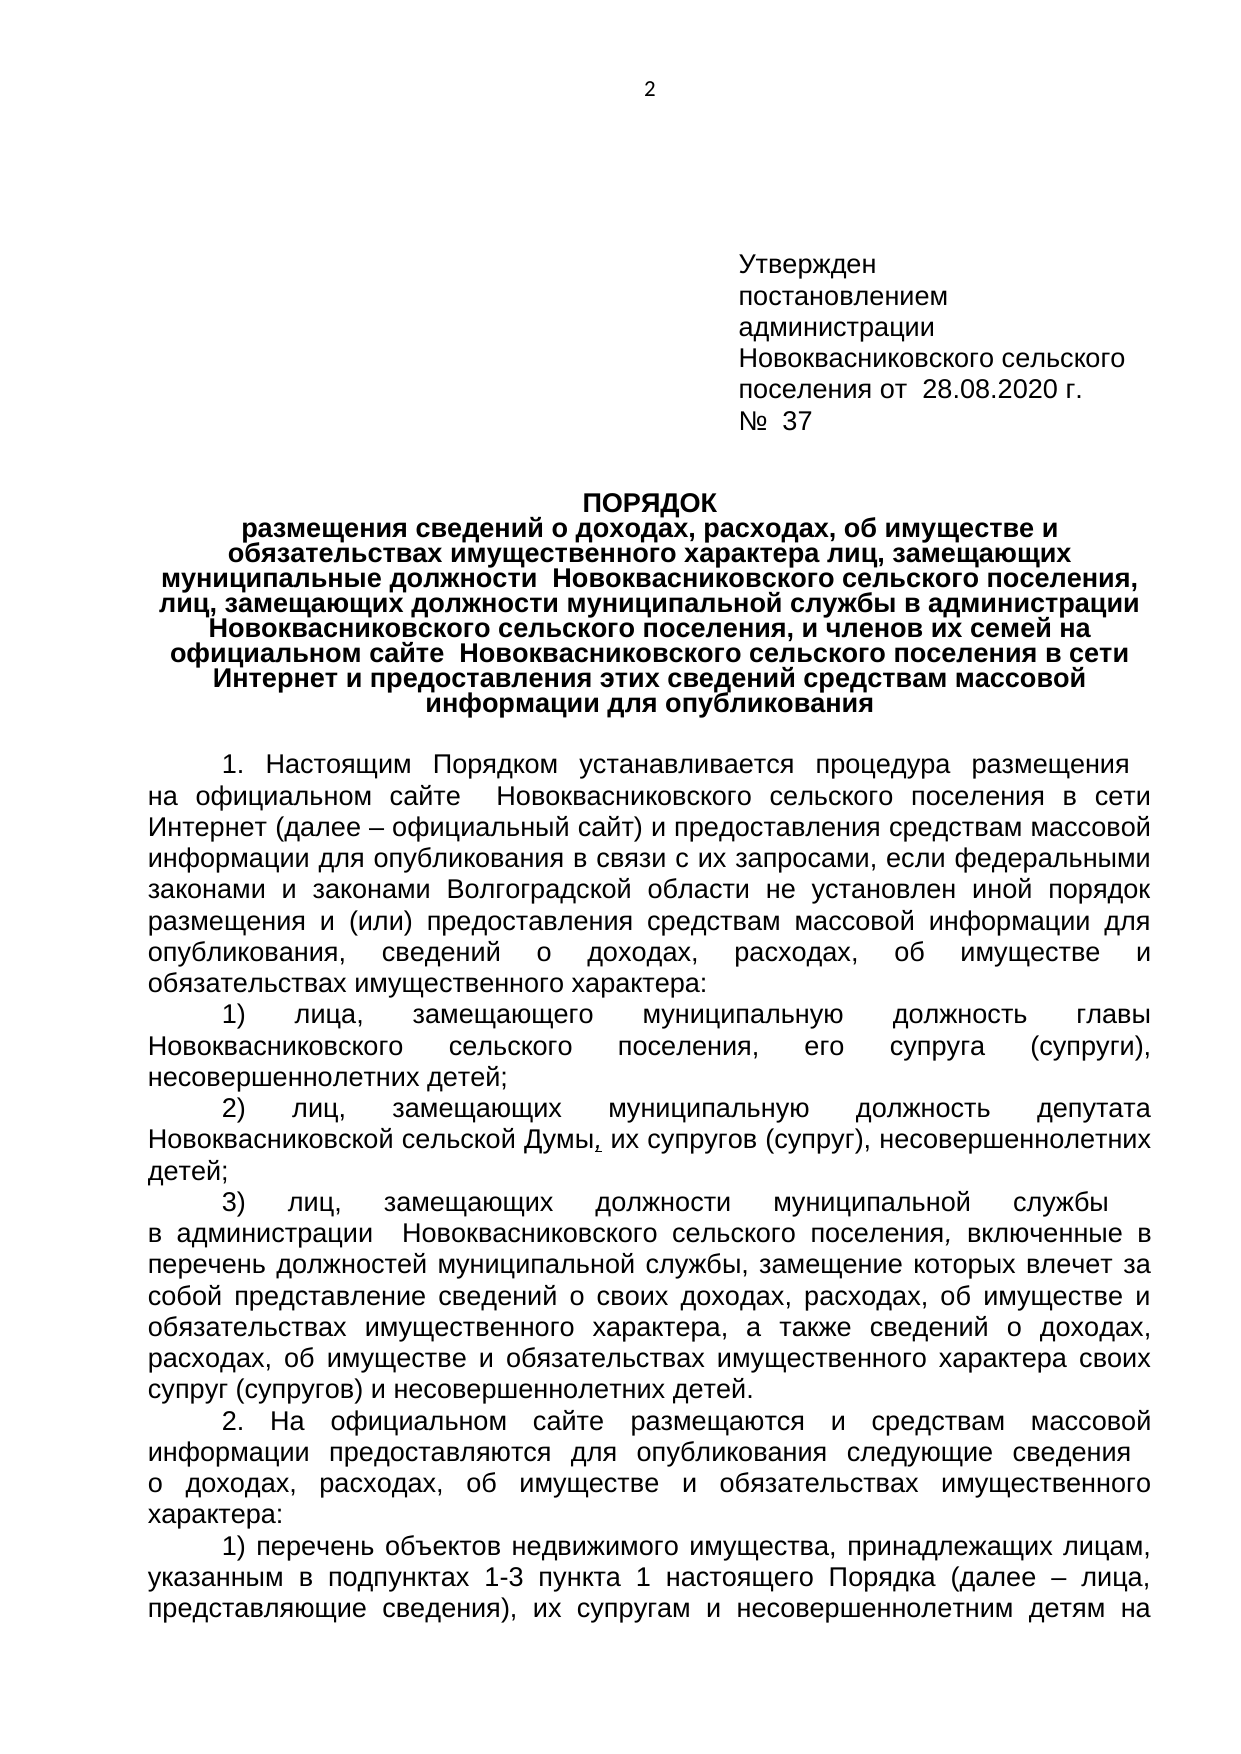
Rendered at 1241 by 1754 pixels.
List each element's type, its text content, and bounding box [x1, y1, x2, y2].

text 1. Настоящим Порядком устанавливается процедура размещения на официальном сайте Новоквасниковского сельского поселения в сети Интернет (далее – официальный сайт) и предоставления средствам массовой информации для опубликования в связи с их запросами, если федеральными законами и законами Волгоградской области не установлен иной порядок размещения и (или) предоставления средствам массовой информации для опубликования, сведений о доходах, расходах, об имуществе и обязательствах имущественного характера: [148, 748, 1152, 998]
text Утвержден [738, 248, 1152, 279]
text 2. На официальном сайте размещаются и средствам массовой информации предоставляются для опубликования следующие сведения о доходах, расходах, об имуществе и обязательствах имущественного характера: [148, 1404, 1152, 1529]
text 1) лица, замещающего муниципальную должность главы Новоквасниковского сельского поселения, его супруга (супруги), несовершеннолетних детей; [148, 998, 1152, 1092]
text ПОРЯДОК [148, 492, 1152, 517]
text № 37 [738, 404, 1152, 436]
text 2) лиц, замещающих муниципальную должность депутата Новоквасниковской сельской Думы, их супругов (супруг), несовершеннолетних детей; [148, 1092, 1152, 1186]
text 3) лиц, замещающих должности муниципальной службы в администрации Новоквасниковского сельского поселения, включенные в перечень должностей муниципальной службы, замещение которых влечет за собой представление сведений о своих доходах, расходах, об имуществе и обязательствах имущественного характера, а также сведений о доходах, расходах, об имуществе и обязательствах имущественного характера своих супруг (супругов) и несовершеннолетних детей. [148, 1186, 1152, 1404]
text размещения сведений о доходах, расходах, об имуществе и обязательствах имущественного характера лиц, замещающих муниципальные должности Новоквасниковского сельского поселения, лиц, замещающих должности муниципальной службы в администрации Новоквасниковского сельского поселения, и членов их семей на официальном сайте Новоквасниковского сельского поселения в сети Интернет и предоставления этих сведений средствам массовой информации для опубликования [148, 517, 1152, 717]
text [148, 1529, 1152, 1623]
text постановлением администрации Новоквасниковского сельского поселения от 28.08.2020 г. [738, 279, 1152, 404]
